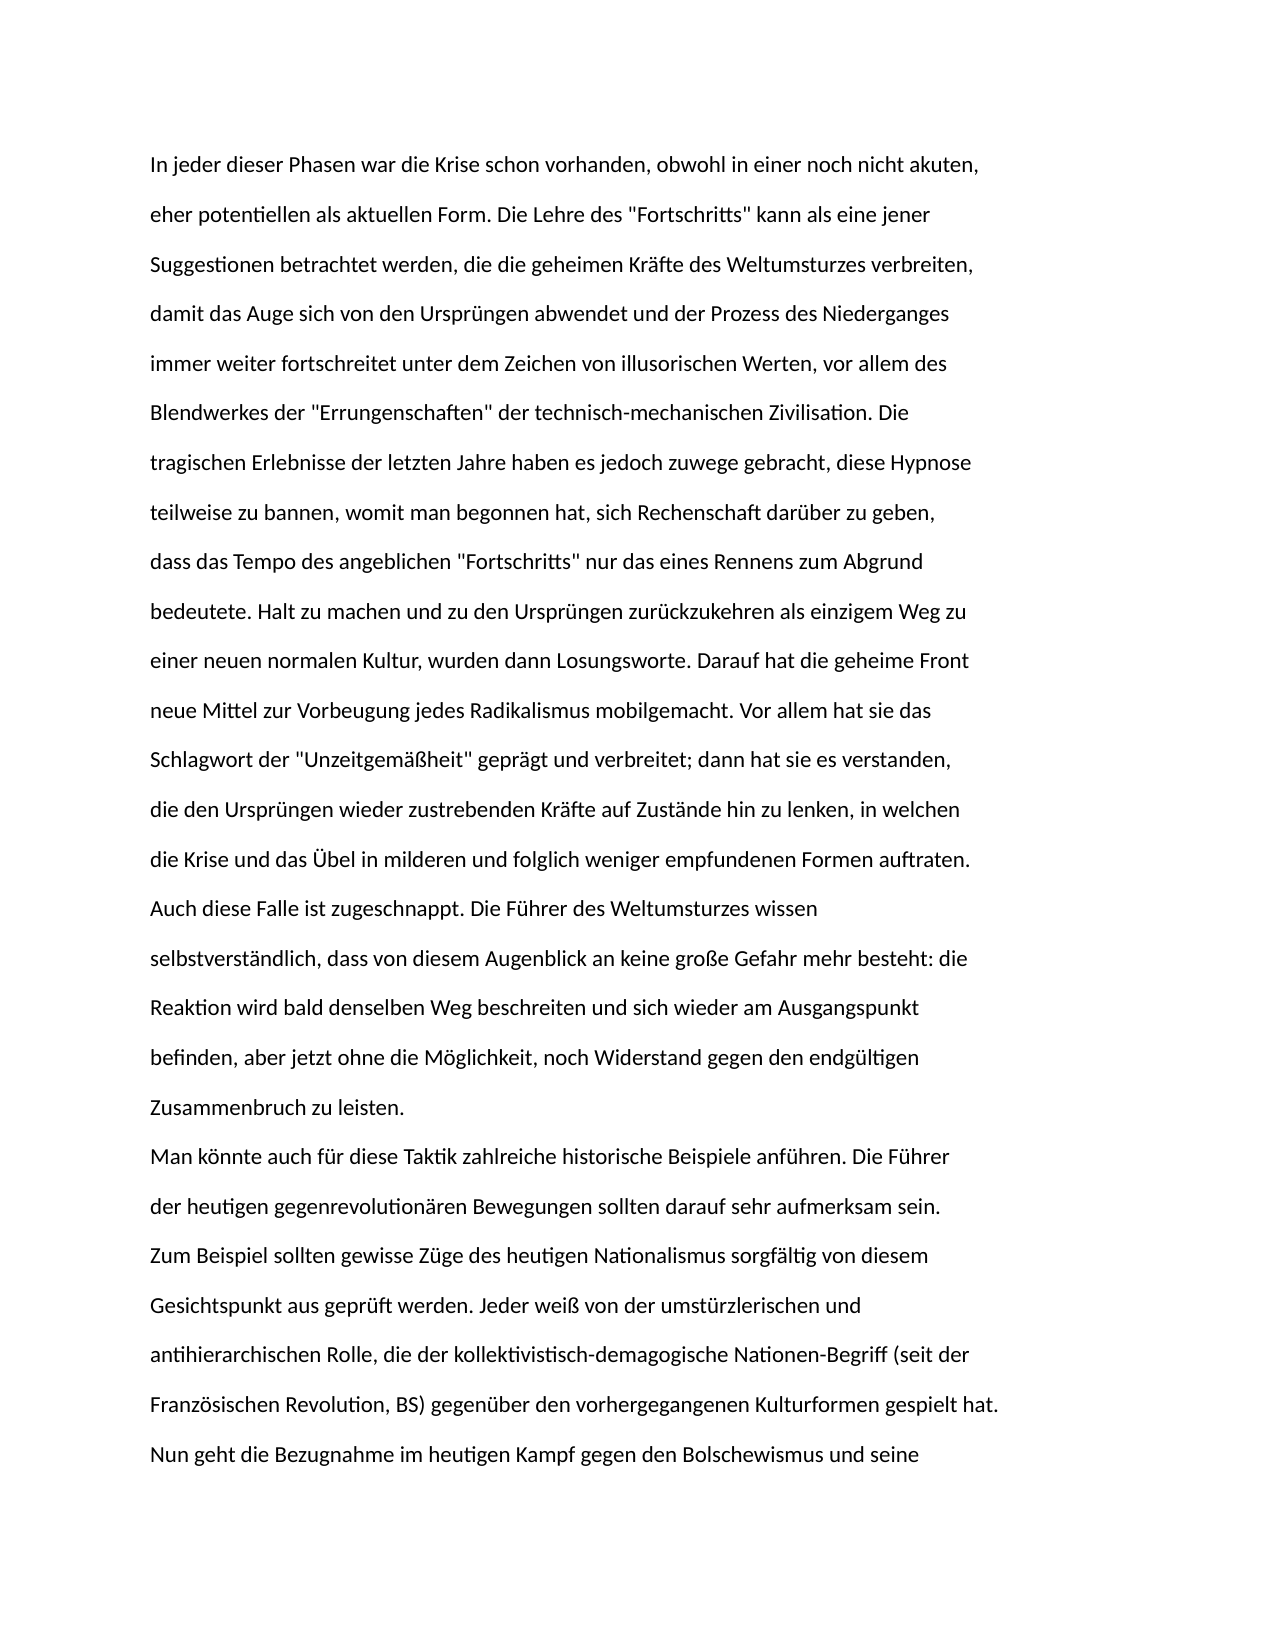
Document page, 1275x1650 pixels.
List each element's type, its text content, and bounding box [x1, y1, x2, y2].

text die Krise und das Übel in milderen und folglich weniger empfundenen Formen auftraten. [150, 844, 1125, 873]
text In jeder dieser Phasen war die Krise schon vorhanden, obwohl in einer noch nicht akuten, [150, 150, 1125, 179]
text Reaktion wird bald denselben Weg beschreiten und sich wieder am Ausgangspunkt [150, 993, 1125, 1022]
text einer neuen normalen Kultur, wurden dann Losungsworte. Darauf hat die geheime Front [150, 646, 1125, 674]
text immer weiter fortschreitet unter dem Zeichen von illusorischen Werten, vor allem des [150, 348, 1125, 377]
text antihierarchischen Rolle, die der kollektivistisch-demagogische Nationen-Begriff (seit der [150, 1340, 1125, 1369]
text Suggestionen betrachtet werden, die die geheimen Kräfte des Weltumsturzes verbreiten, [150, 249, 1125, 278]
text neue Mittel zur Vorbeugung jedes Radikalismus mobilgemacht. Vor allem hat sie das [150, 695, 1125, 724]
text Auch diese Falle ist zugeschnappt. Die Führer des Weltumsturzes wissen [150, 894, 1125, 922]
text befinden, aber jetzt ohne die Möglichkeit, noch Widerstand gegen den endgültigen [150, 1042, 1125, 1071]
text Zum Beispiel sollten gewisse Züge des heutigen Nationalismus sorgfältig von diesem [150, 1241, 1125, 1269]
text Blendwerkes der "Errungenschaften" der technisch-mechanischen Zivilisation. Die [150, 398, 1125, 427]
text Französischen Revolution, BS) gegenüber den vorhergegangenen Kulturformen gespielt hat. [150, 1389, 1125, 1418]
text damit das Auge sich von den Ursprüngen abwendet und der Prozess des Niederganges [150, 299, 1125, 327]
text Zusammenbruch zu leisten. [150, 1092, 1125, 1121]
text Schlagwort der "Unzeitgemäßheit" geprägt und verbreitet; dann hat sie es verstanden, [150, 745, 1125, 774]
text Man könnte auch für diese Taktik zahlreiche historische Beispiele anführen. Die Führer [150, 1142, 1125, 1170]
text der heutigen gegenrevolutionären Bewegungen sollten darauf sehr aufmerksam sein. [150, 1191, 1125, 1220]
text Gesichtspunkt aus geprüft werden. Jeder weiß von der umstürzlerischen und [150, 1290, 1125, 1319]
text Nun geht die Bezugnahme im heutigen Kampf gegen den Bolschewismus und seine [150, 1439, 1125, 1468]
text selbstverständlich, dass von diesem Augenblick an keine große Gefahr mehr besteht: die [150, 943, 1125, 972]
text bedeutete. Halt zu machen und zu den Ursprüngen zurückzukehren als einzigem Weg zu [150, 596, 1125, 625]
text teilweise zu bannen, womit man begonnen hat, sich Rechenschaft darüber zu geben, [150, 497, 1125, 526]
text dass das Tempo des angeblichen "Fortschritts" nur das eines Rennens zum Abgrund [150, 547, 1125, 575]
text tragischen Erlebnisse der letzten Jahre haben es jedoch zuwege gebracht, diese Hypnose [150, 447, 1125, 476]
text die den Ursprüngen wieder zustrebenden Kräfte auf Zustände hin zu lenken, in welchen [150, 794, 1125, 823]
text eher potentiellen als aktuellen Form. Die Lehre des "Fortschritts" kann als eine jener [150, 199, 1125, 228]
